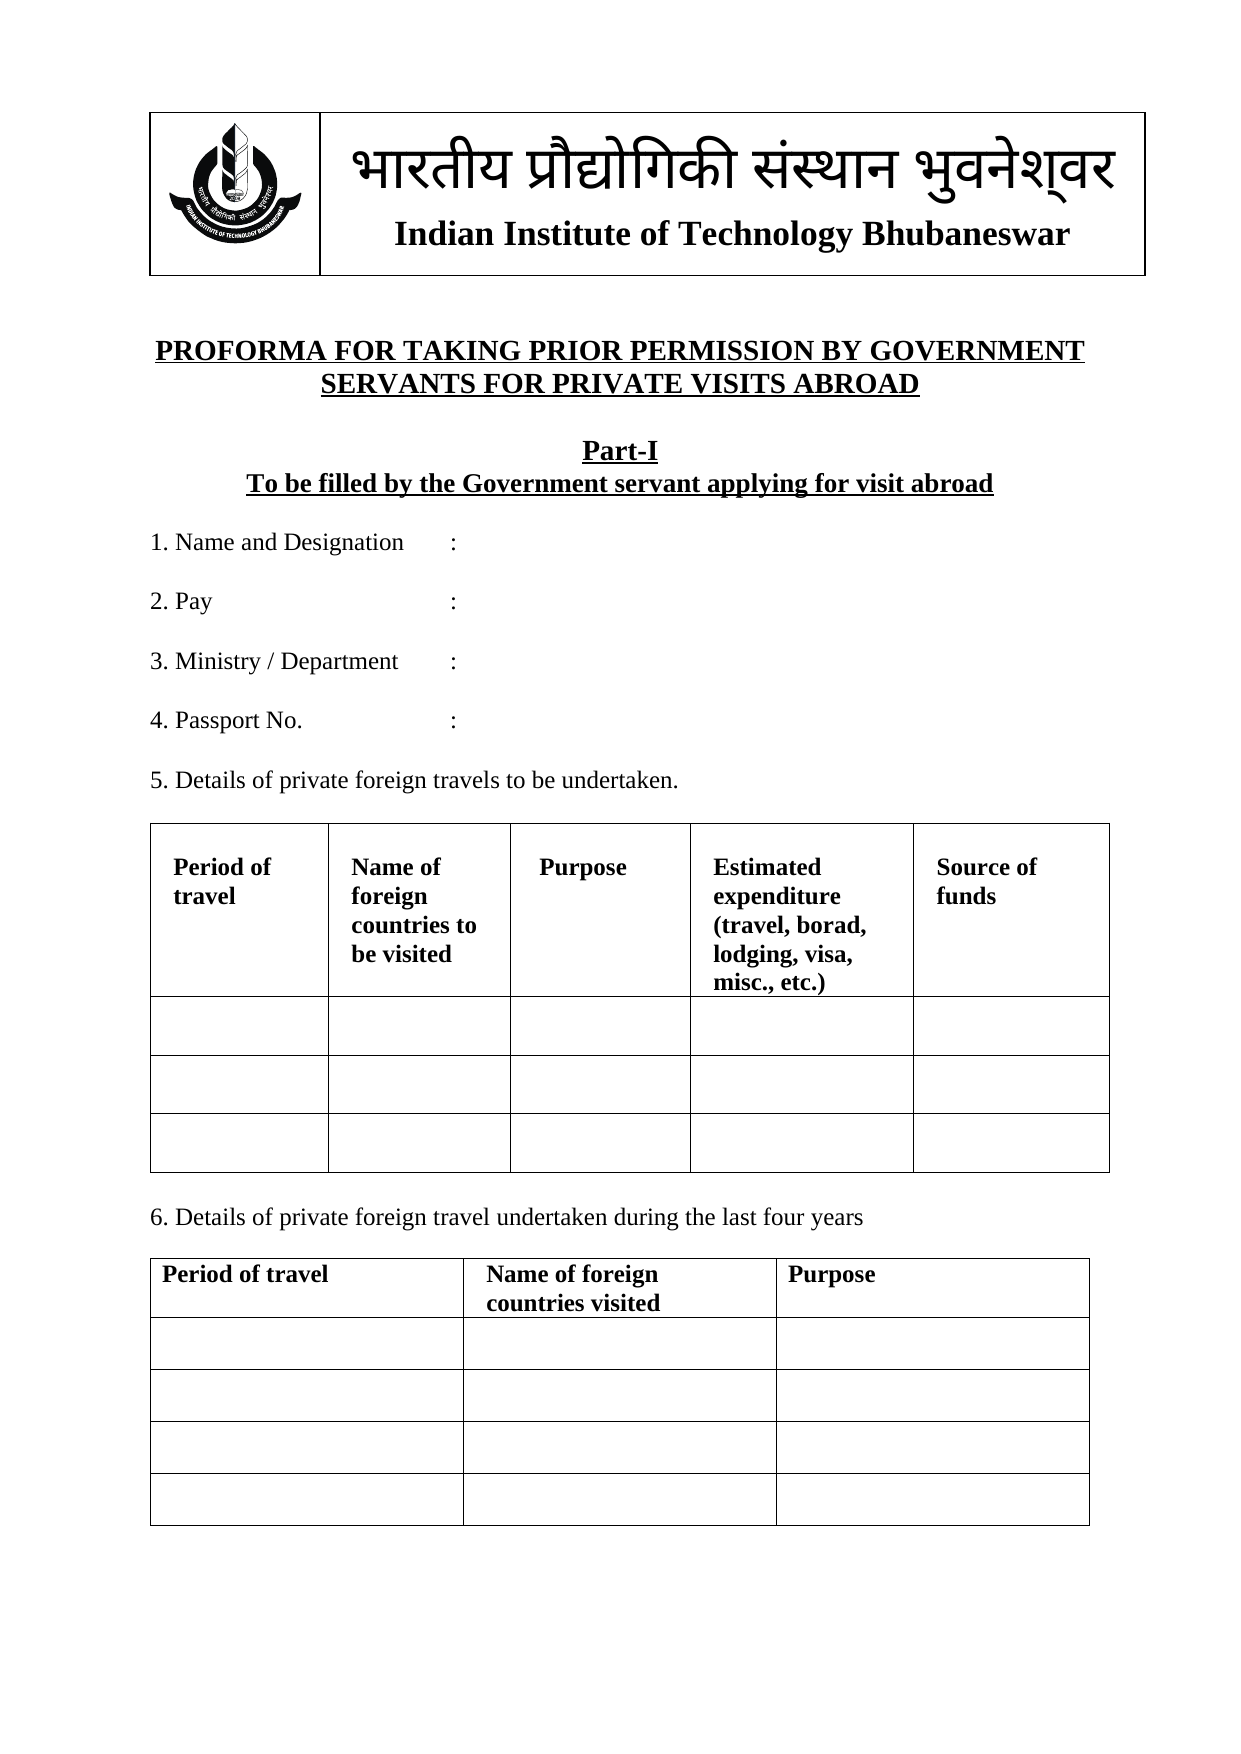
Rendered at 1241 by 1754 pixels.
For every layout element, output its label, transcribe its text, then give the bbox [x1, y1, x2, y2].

table_header भारतीय प्रौद्योगिकी संस्थान भुवनेश्‍वर Indian Institute of Technology Bhubaneswar [321, 113, 1144, 275]
table_cell [329, 997, 510, 1055]
table_cell [777, 1474, 1089, 1525]
text PROFORMA FOR TAKING PRIOR PERMISSION BY GOVERNMENT SERVANTS FOR PRIVATE VISITS ABROAD [150, 333, 1090, 400]
table_header Purpose [777, 1259, 1089, 1317]
table_cell [914, 1114, 1109, 1172]
table_header [914, 824, 1109, 996]
table_cell [151, 1474, 463, 1525]
table_header Period of travel [151, 1259, 463, 1317]
table_cell [464, 1474, 776, 1525]
table_cell [464, 1370, 776, 1421]
table_header [151, 113, 319, 275]
table_cell [464, 1422, 776, 1473]
text 1. Name and Designation : [150, 527, 1090, 556]
table_cell [329, 1056, 510, 1113]
table_cell [691, 997, 913, 1055]
table_cell [511, 1114, 690, 1172]
table_header [511, 824, 690, 996]
table_cell [511, 997, 690, 1055]
table_cell [151, 1114, 328, 1172]
table_cell [151, 1370, 463, 1421]
table_cell [464, 1318, 776, 1369]
text To be filled by the Government servant applying for visit abroad [150, 467, 1090, 498]
table_cell [914, 997, 1109, 1055]
text Part-I [150, 433, 1090, 467]
table_cell [777, 1422, 1089, 1473]
table_cell [151, 1056, 328, 1113]
table_cell [691, 1056, 913, 1113]
table_cell [151, 997, 328, 1055]
table_cell [151, 1318, 463, 1369]
text 4. Passport No. : [150, 706, 1090, 734]
table_header [464, 1259, 776, 1317]
text 3. Ministry / Department : [150, 646, 1090, 675]
table_header [691, 824, 913, 996]
table_cell [511, 1056, 690, 1113]
text 6. Details of private foreign travel undertaken during the last four years [150, 1202, 1090, 1230]
table_cell [914, 1056, 1109, 1113]
table_cell [329, 1114, 510, 1172]
table_cell [777, 1318, 1089, 1369]
text 2. Pay : [150, 586, 1090, 615]
text 5. Details of private foreign travels to be undertaken. [150, 765, 1090, 794]
table_header [329, 824, 510, 996]
table_header [151, 824, 328, 996]
table_cell [777, 1370, 1089, 1421]
table_cell [151, 1422, 463, 1473]
table_cell [691, 1114, 913, 1172]
